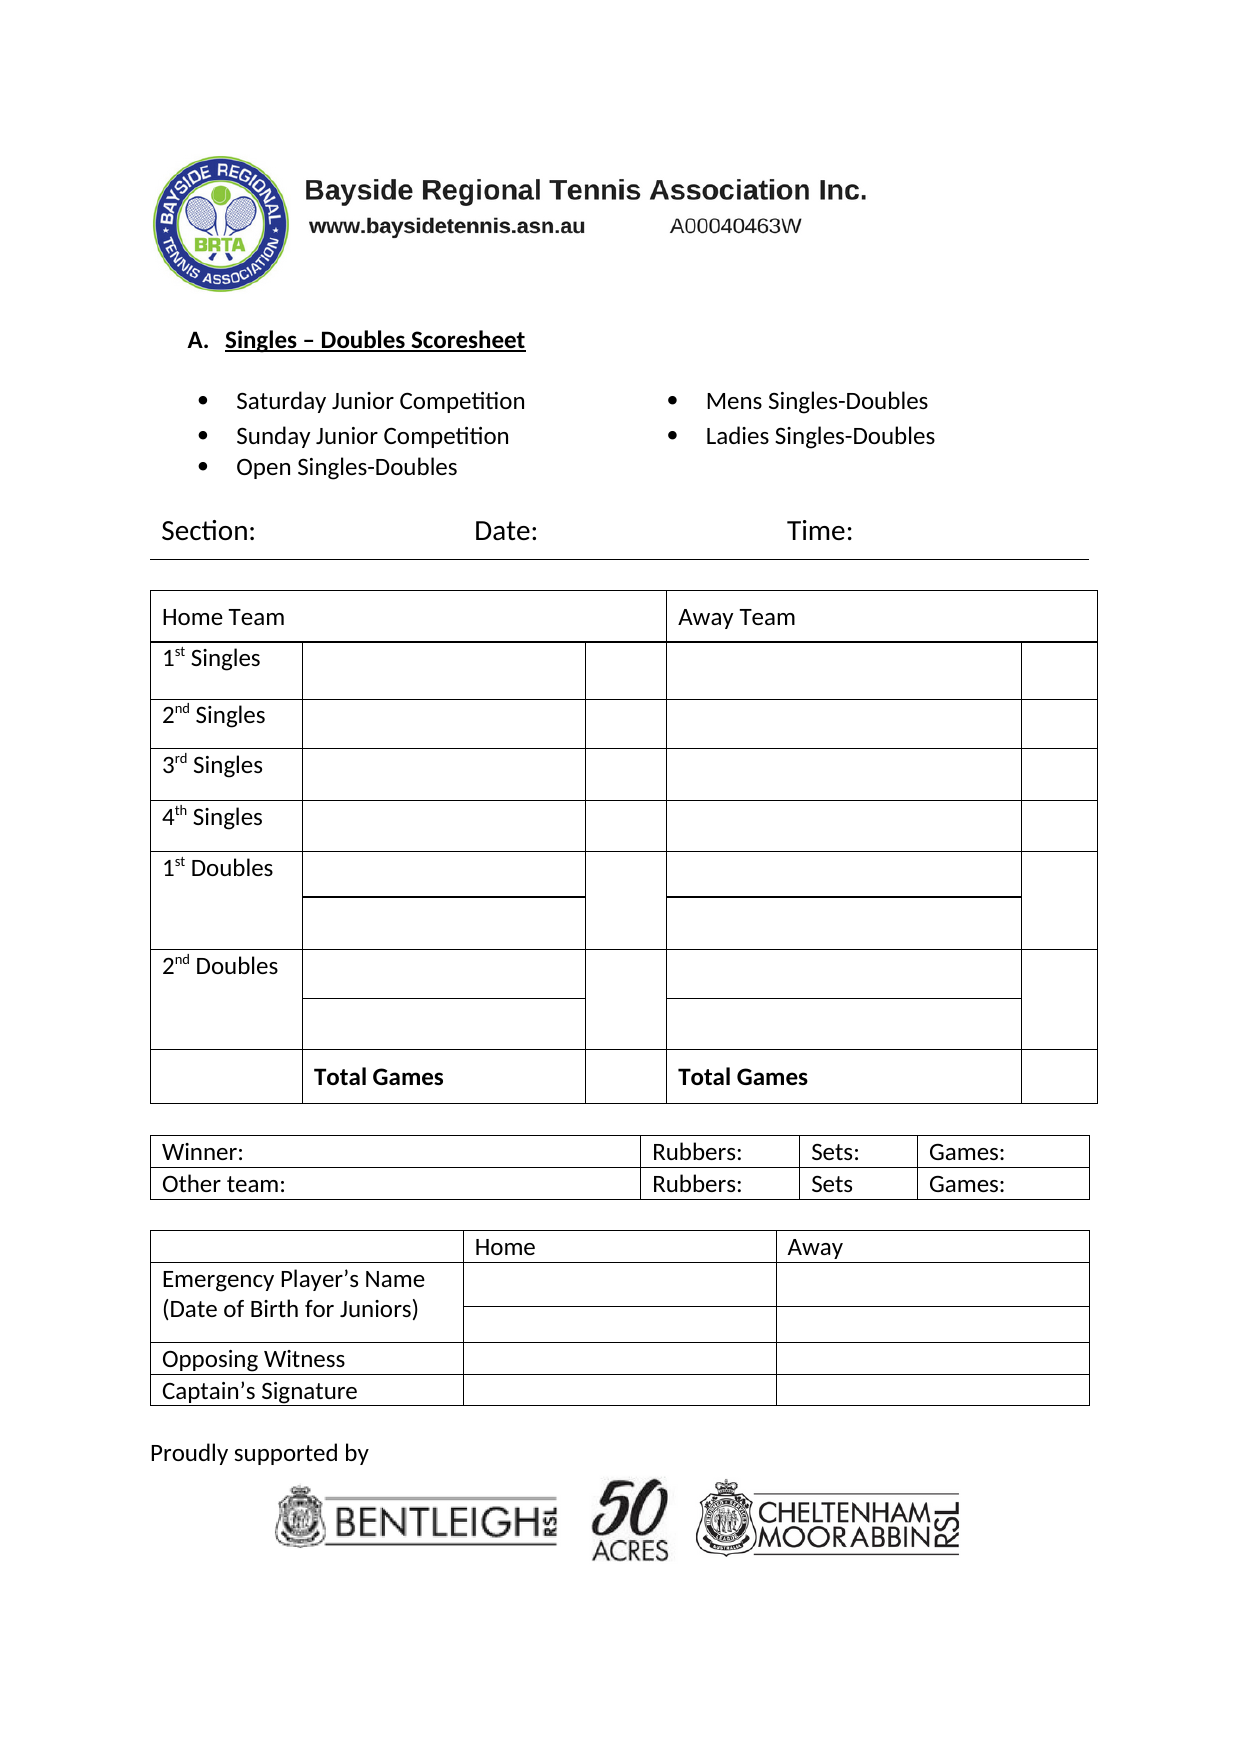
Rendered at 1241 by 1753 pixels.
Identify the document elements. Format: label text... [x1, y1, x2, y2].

table_cell Emergency Player’s Name (Date of Birth for Juniors) [151, 1263, 463, 1342]
table_header Home Team [151, 591, 666, 641]
table_cell [667, 643, 1021, 698]
table_cell 2nd Singles [151, 700, 302, 748]
table_cell [586, 749, 666, 799]
table_cell [586, 1050, 666, 1103]
table_cell [777, 1375, 1089, 1405]
table_cell [586, 852, 666, 949]
table_cell [667, 749, 1021, 799]
table_cell [464, 1343, 776, 1374]
text Proudly supported by [150, 1437, 1090, 1467]
table_cell [303, 643, 585, 698]
table_cell 2nd Doubles [151, 950, 302, 1049]
table_cell [303, 700, 585, 748]
table_header Home [464, 1231, 776, 1262]
table_cell [667, 852, 1021, 896]
table_header Section: [150, 512, 463, 559]
table_cell [586, 643, 666, 698]
table_cell [1022, 749, 1097, 799]
table_header Games: [918, 1136, 1089, 1167]
table_header Winner: [151, 1136, 640, 1167]
table_cell Sunday Junior Competition Open Singles-Doubles [150, 420, 619, 481]
table_cell 1st Doubles [151, 852, 302, 949]
table_cell [464, 1263, 776, 1306]
table_cell Ladies Singles-Doubles [619, 420, 1088, 481]
list Singles – Doubles Scoresheet [187, 324, 1090, 355]
table_header Away Team [667, 591, 1097, 641]
table_header Rubbers: [641, 1136, 799, 1167]
table_cell Total Games [303, 1050, 585, 1103]
table_cell Total Games [667, 1050, 1021, 1103]
picture [150, 150, 1090, 294]
table_cell [1022, 950, 1097, 1049]
table_cell [1022, 1050, 1097, 1103]
table_cell [667, 999, 1021, 1049]
table_header Mens Singles-Doubles [619, 385, 1088, 420]
table_cell 1st Singles [151, 643, 302, 698]
table_cell Other team: [151, 1168, 640, 1199]
table_header Sets: [800, 1136, 917, 1167]
table_cell [777, 1263, 1089, 1306]
table_cell [151, 1050, 302, 1103]
table_cell 4th Singles [151, 801, 302, 851]
table_cell Rubbers: [641, 1168, 799, 1199]
table_header Saturday Junior Competition [150, 385, 619, 420]
table_cell [303, 801, 585, 851]
table_cell Sets [800, 1168, 917, 1199]
table_cell [667, 898, 1021, 949]
picture [265, 1467, 975, 1581]
table_cell [586, 801, 666, 851]
table_cell [464, 1375, 776, 1405]
table_cell [1022, 643, 1097, 698]
table_cell [303, 749, 585, 799]
table_cell Games: [918, 1168, 1089, 1199]
table_cell [303, 898, 585, 949]
table_cell 3rd Singles [151, 749, 302, 799]
table_cell Captain’s Signature [151, 1375, 463, 1405]
table_cell [667, 700, 1021, 748]
table_cell [303, 999, 585, 1049]
table_header Away [777, 1231, 1089, 1262]
table_cell [303, 852, 585, 896]
table_cell [667, 801, 1021, 851]
table_cell [586, 950, 666, 1049]
table_cell [667, 950, 1021, 998]
table_cell [303, 950, 585, 998]
table_cell [777, 1307, 1089, 1342]
table_header [151, 1231, 463, 1262]
table_cell [777, 1343, 1089, 1374]
table_cell [586, 700, 666, 748]
table_cell [1022, 700, 1097, 748]
table_header Date: [463, 512, 776, 559]
table_cell [464, 1307, 776, 1342]
table_cell Opposing Witness [151, 1343, 463, 1374]
table_cell [1022, 801, 1097, 851]
table_cell [1022, 852, 1097, 949]
table_header Time: [776, 512, 1088, 559]
